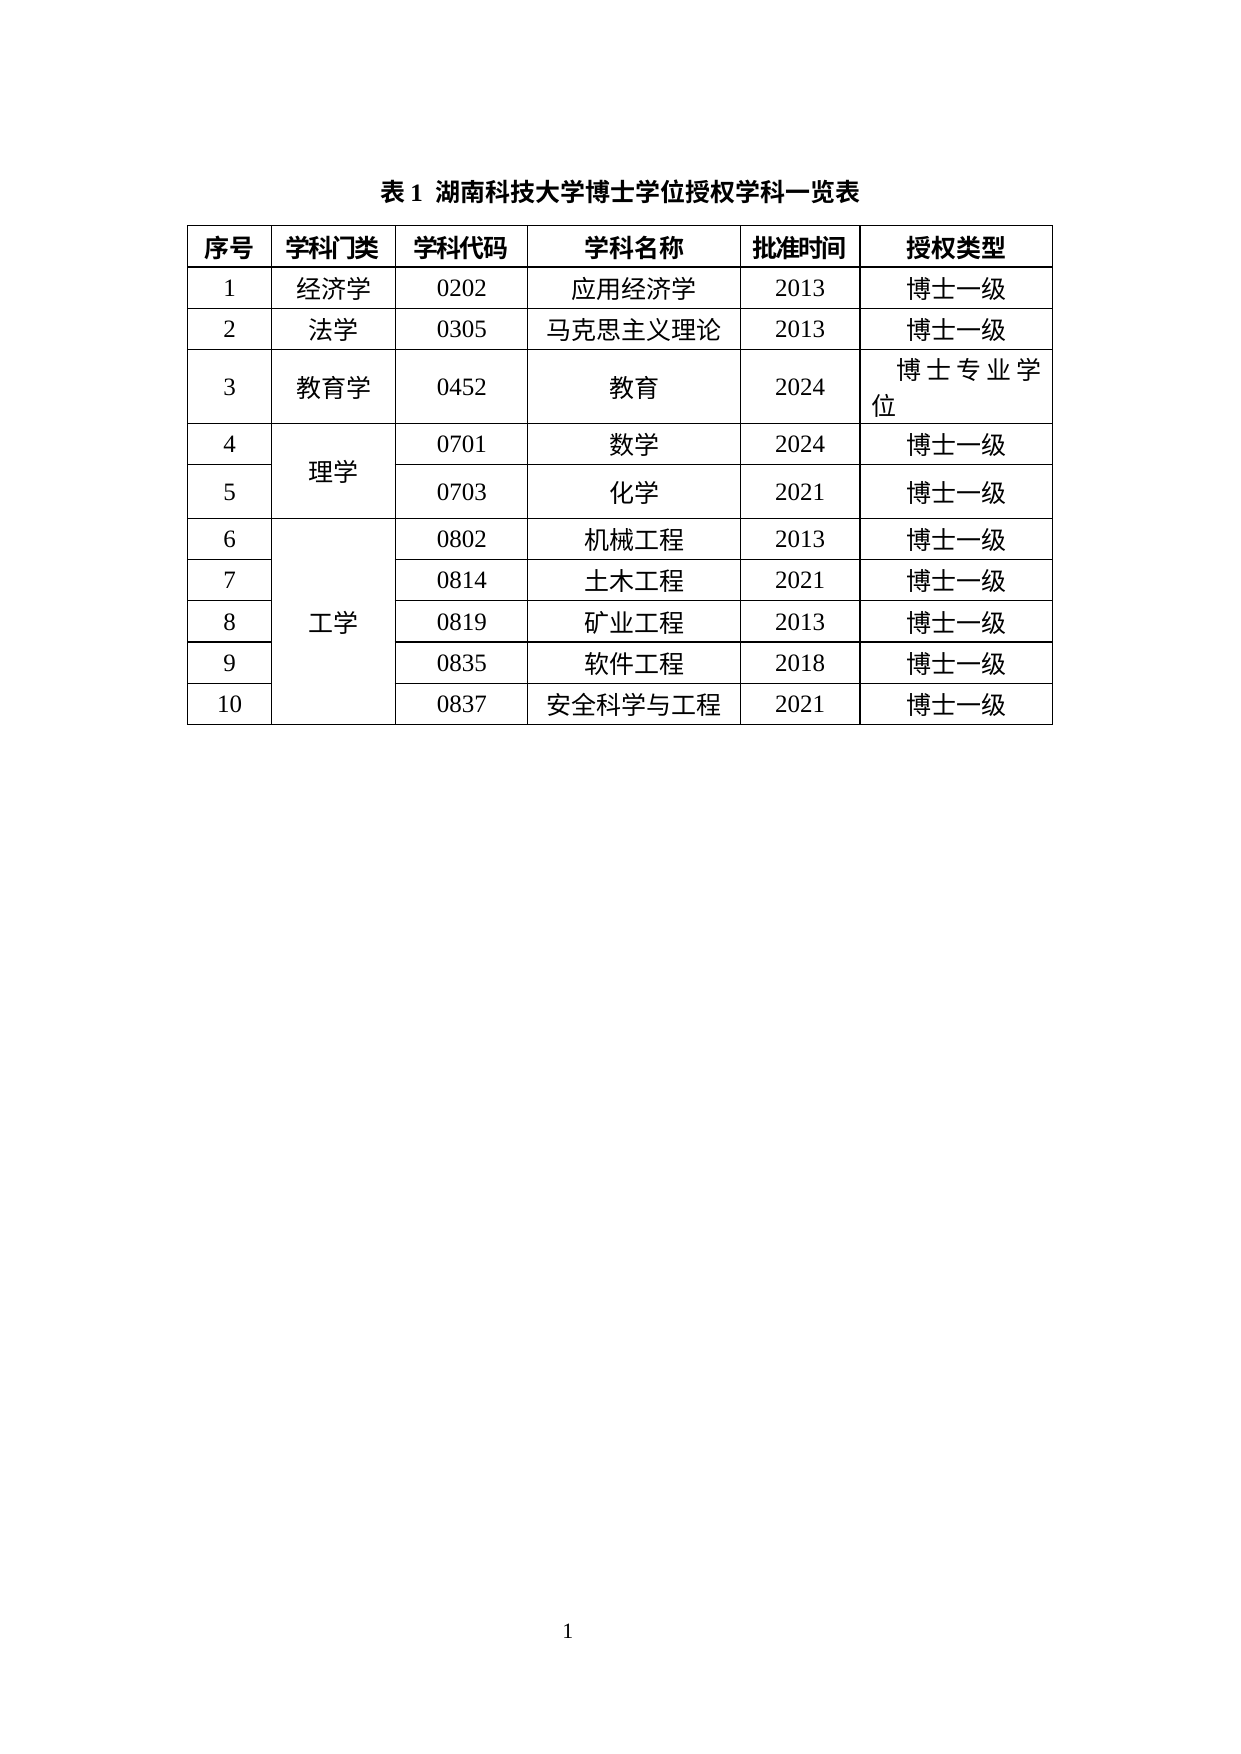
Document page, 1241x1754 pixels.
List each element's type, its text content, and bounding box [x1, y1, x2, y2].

table_header 序号 [188, 226, 271, 266]
table_cell 机械工程 [528, 519, 740, 559]
table_cell 0835 [396, 643, 527, 683]
table_cell 数学 [528, 424, 740, 464]
table_header 学科代码 [396, 226, 527, 266]
table_cell 2013 [741, 601, 859, 641]
table_cell 0703 [396, 465, 527, 517]
table_cell 2013 [741, 268, 859, 308]
table_cell 博士一级 [861, 684, 1052, 724]
table_cell 7 [188, 560, 271, 600]
table_cell 8 [188, 601, 271, 641]
table_header 批准时间 [741, 226, 859, 266]
table_cell 6 [188, 519, 271, 559]
table_cell 2021 [741, 560, 859, 600]
table_cell 教育学 [272, 350, 395, 423]
table_cell 博士一级 [861, 268, 1052, 308]
table_cell 0202 [396, 268, 527, 308]
table_cell 博士一级 [861, 601, 1052, 641]
table_cell 软件工程 [528, 643, 740, 683]
table_cell 9 [188, 643, 271, 683]
table_cell 博士专业学位 [861, 350, 1052, 423]
table_cell 2024 [741, 424, 859, 464]
table_cell 2013 [741, 519, 859, 559]
table_cell 3 [188, 350, 271, 423]
table_cell 博士一级 [861, 560, 1052, 600]
table_cell 2021 [741, 465, 859, 517]
table_cell 5 [188, 465, 271, 517]
table_cell 0305 [396, 309, 527, 349]
table_cell 10 [188, 684, 271, 724]
table_cell 0819 [396, 601, 527, 641]
table_cell 4 [188, 424, 271, 464]
table_cell 博士一级 [861, 465, 1052, 517]
table_cell 2013 [741, 309, 859, 349]
table_cell 博士一级 [861, 424, 1052, 464]
table_cell 2 [188, 309, 271, 349]
table_cell 化学 [528, 465, 740, 517]
table_cell 0802 [396, 519, 527, 559]
table_cell 法学 [272, 309, 395, 349]
table_header 学科门类 [272, 226, 395, 266]
table_cell 理学 [272, 424, 395, 517]
table_cell 教育 [528, 350, 740, 423]
table_cell 马克思主义理论 [528, 309, 740, 349]
table_header 授权类型 [861, 226, 1052, 266]
table_cell 土木工程 [528, 560, 740, 600]
table_cell 1 [188, 268, 271, 308]
table_cell 博士一级 [861, 643, 1052, 683]
table_cell 0837 [396, 684, 527, 724]
table_cell 矿业工程 [528, 601, 740, 641]
table_header 学科名称 [528, 226, 740, 266]
text 表1 湖南科技大学博士学位授权学科一览表 [187, 172, 1053, 209]
table_cell 安全科学与工程 [528, 684, 740, 724]
table_cell 0814 [396, 560, 527, 600]
table_cell 2024 [741, 350, 859, 423]
table_cell 2018 [741, 643, 859, 683]
table_cell 博士一级 [861, 519, 1052, 559]
table_cell 0701 [396, 424, 527, 464]
table_cell 应用经济学 [528, 268, 740, 308]
table_cell 博士一级 [861, 309, 1052, 349]
table_cell 0452 [396, 350, 527, 423]
table_cell 2021 [741, 684, 859, 724]
table_cell 工学 [272, 519, 395, 724]
table_cell 经济学 [272, 268, 395, 308]
